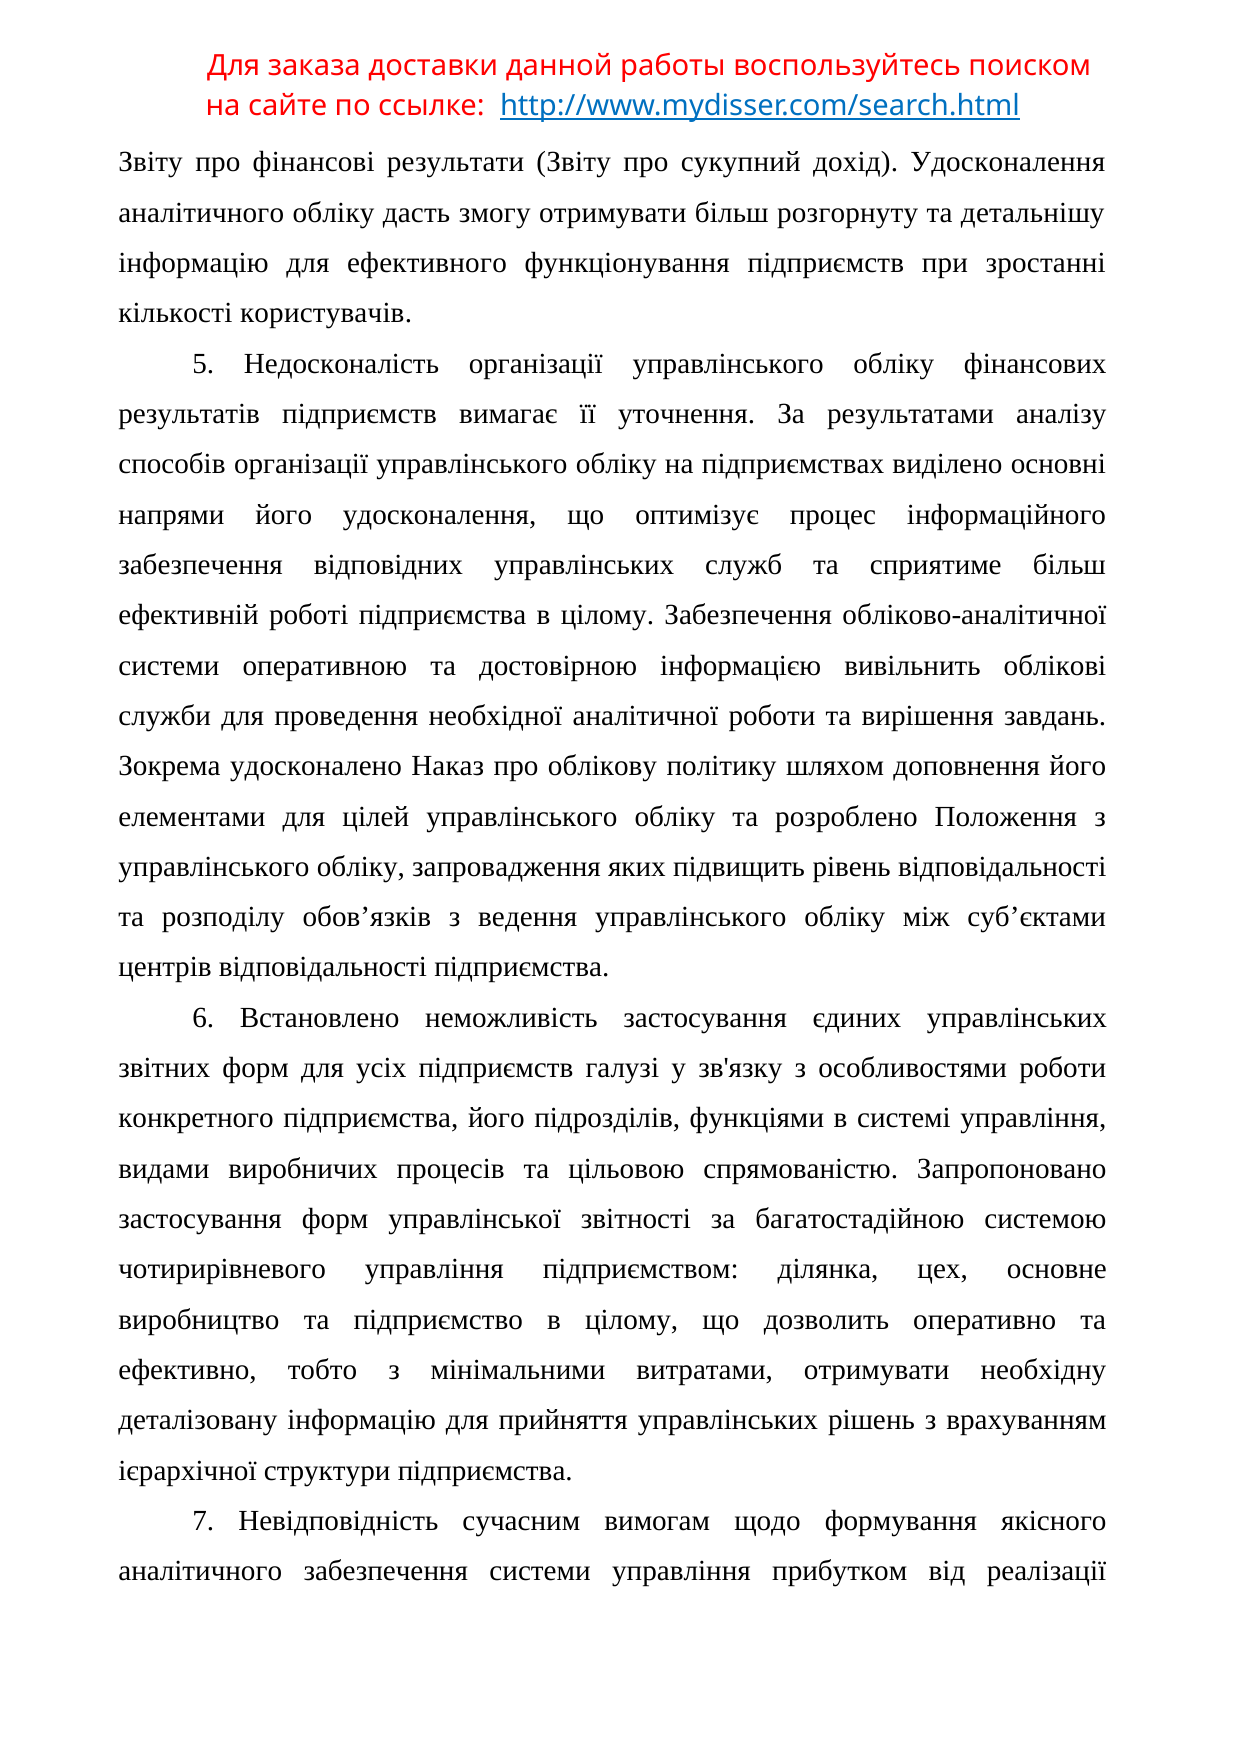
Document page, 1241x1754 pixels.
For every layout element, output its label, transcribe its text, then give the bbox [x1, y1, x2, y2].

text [118, 1503, 1107, 1587]
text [118, 144, 1107, 329]
text 6. Встановлено неможливість застосування єдиних управлінських звітних форм для усіх підприємств галузі у зв'язку з особливостями роботи конкретного підприємства, його підрозділів, функціями в системі управління, видами виробничих процесів та цільовою спрямованістю. Запропоновано застосування форм управлінської звітності за багатостадійною системою чотирирівневого управління підприємством: ділянка, цех, основне виробництво та підприємство в цілому, що дозволить оперативно та ефективно, тобто з мінімальними витратами, отримувати необхідну деталізовану інформацію для прийняття управлінських рішень з врахуванням ієрархічної структури підприємства. [118, 1000, 1107, 1486]
text 5. Недосконалість організації управлінського обліку фінансових результатів підприємств вимагає її уточнення. За результатами аналізу способів організації управлінського обліку на підприємствах виділено основні напрями його удосконалення, що оптимізує процес інформаційного забезпечення відповідних управлінських служб та сприятиме більш ефективній роботі підприємства в цілому. Забезпечення обліково-аналітичної системи оперативною та достовірною інформацією вивільнить облікові служби для проведення необхідної аналітичної роботи та вирішення завдань. Зокрема удосконалено Наказ про облікову політику шляхом доповнення його елементами для цілей управлінського обліку та розроблено Положення з управлінського обліку, запровадження яких підвищить рівень відповідальності та розподілу обов’язків з ведення управлінського обліку між суб’єктами центрів відповідальності підприємства. [118, 346, 1107, 983]
